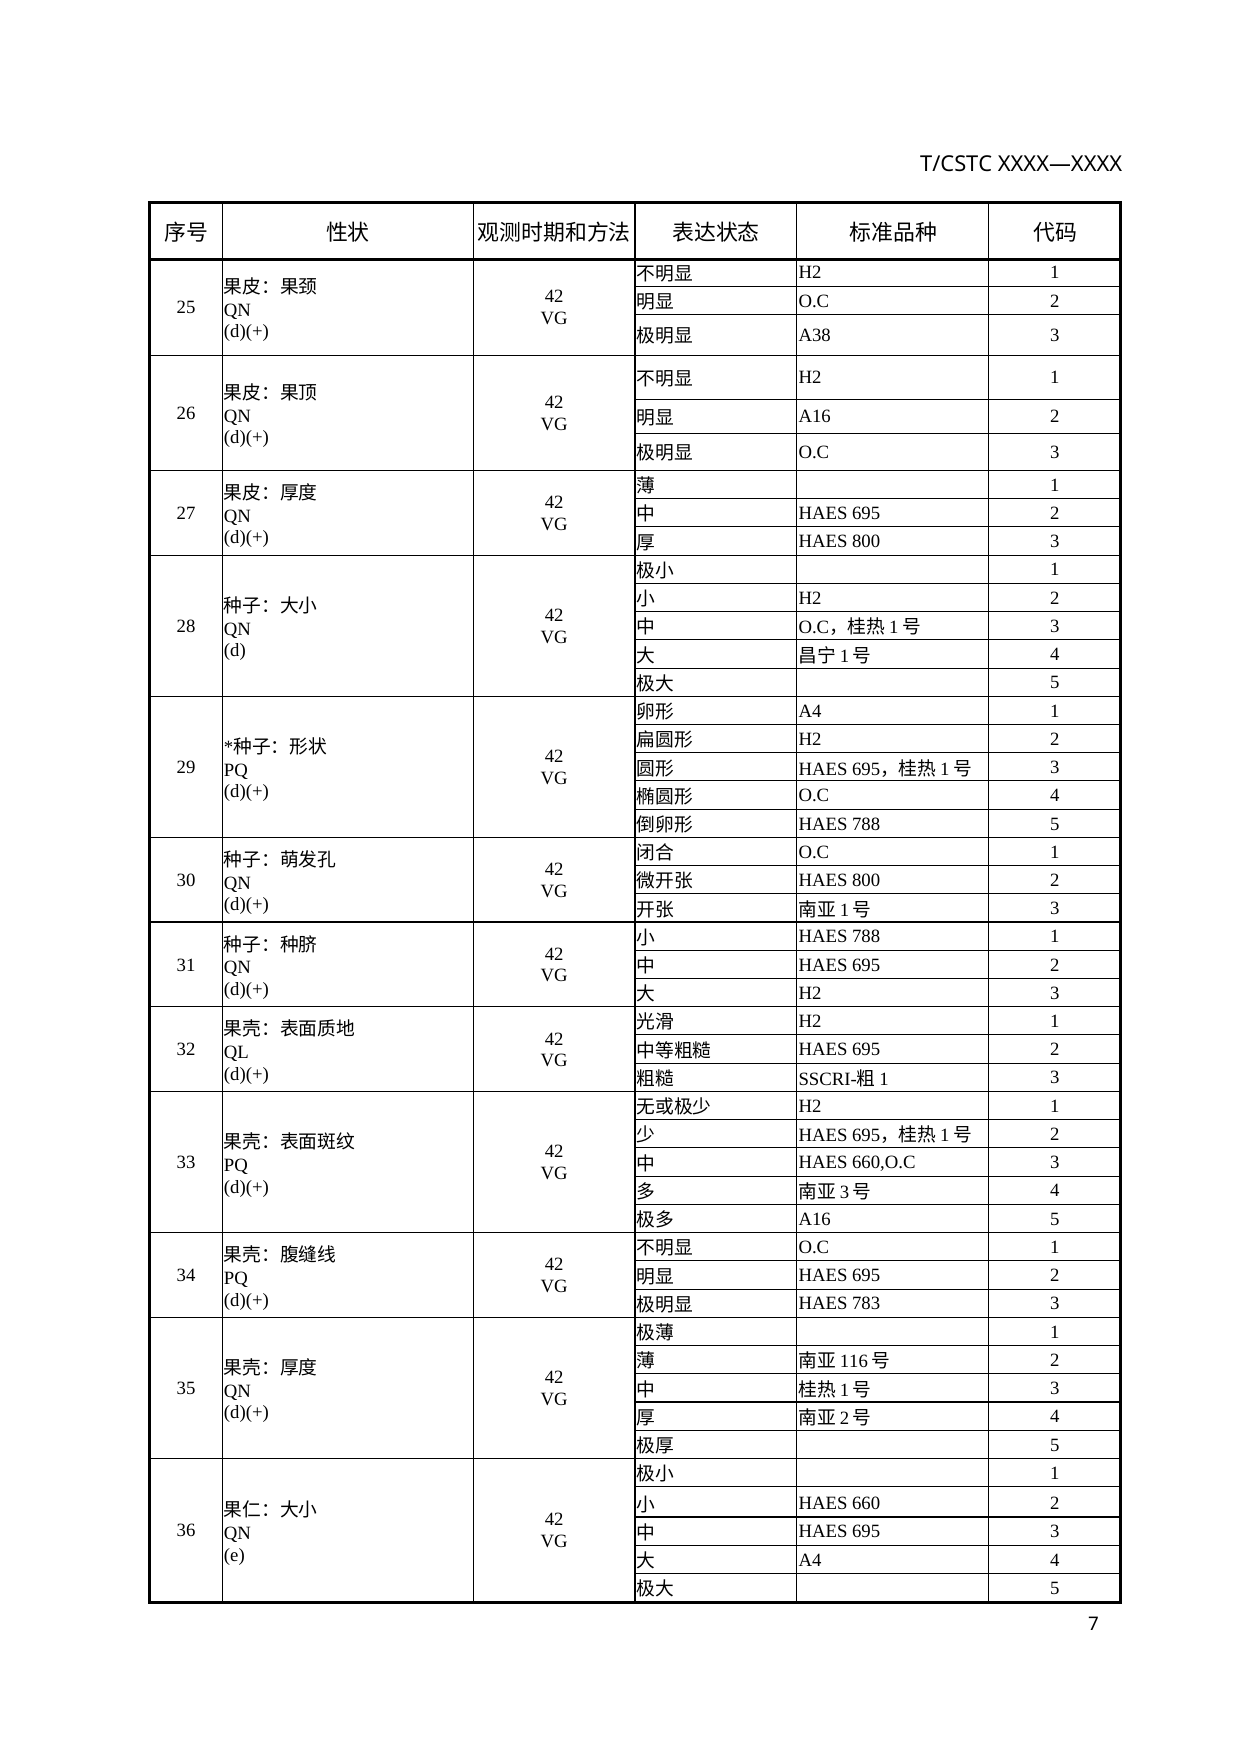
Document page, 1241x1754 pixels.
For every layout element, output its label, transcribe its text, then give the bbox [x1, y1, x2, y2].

table_header 标准品种 [797, 204, 988, 257]
table_cell 42 VG [474, 1318, 634, 1458]
table_cell 中等粗糙 [636, 1035, 796, 1063]
table_cell 卵形 [636, 697, 796, 724]
table_cell 果皮：厚度 QN (d)(+) [223, 471, 473, 554]
table_cell 32 [151, 1007, 222, 1091]
table_cell 种子：萌发孔 QN (d)(+) [223, 838, 473, 921]
table_cell 1 [989, 838, 1119, 865]
table_cell [797, 1431, 988, 1458]
table_cell 1 [989, 1459, 1119, 1486]
table_cell 3 [989, 1290, 1119, 1317]
table_cell HAES 695 [797, 1035, 988, 1063]
table_cell 厚 [636, 527, 796, 554]
table_cell 种子：种脐 QN (d)(+) [223, 923, 473, 1006]
table_cell 粗糙 [636, 1064, 796, 1091]
table_cell 30 [151, 838, 222, 921]
table_cell 1 [989, 923, 1119, 950]
table_cell 42 VG [474, 697, 634, 837]
table_cell 33 [151, 1092, 222, 1232]
table_cell 42 VG [474, 471, 634, 554]
table_cell H2 [797, 1007, 988, 1034]
table_cell HAES 695，桂热1号 [797, 1120, 988, 1147]
table_cell HAES 788 [797, 923, 988, 950]
table_cell 2 [989, 1120, 1119, 1147]
table_cell 1 [989, 1233, 1119, 1260]
table_cell 2 [989, 1346, 1119, 1373]
table_cell 果壳：表面质地 QL (d)(+) [223, 1007, 473, 1091]
table_cell 南亚116号 [797, 1346, 988, 1373]
table_header 性状 [223, 204, 473, 257]
table_cell 南亚3号 [797, 1177, 988, 1204]
table_cell 椭圆形 [636, 781, 796, 808]
table_cell 4 [989, 1546, 1119, 1573]
table_cell 27 [151, 471, 222, 554]
table_cell 2 [989, 400, 1119, 432]
table_cell 极明显 [636, 1290, 796, 1317]
table_cell 5 [989, 1205, 1119, 1232]
table_cell 2 [989, 1261, 1119, 1288]
table_cell 2 [989, 866, 1119, 893]
table_cell 果皮：果颈 QN (d)(+) [223, 261, 473, 354]
table_cell HAES 695 [797, 499, 988, 526]
table_cell 开张 [636, 894, 796, 921]
table_cell A16 [797, 1205, 988, 1232]
table_cell 种子：大小 QN (d) [223, 556, 473, 696]
table_header 代码 [989, 204, 1119, 257]
table_cell 42 VG [474, 1007, 634, 1091]
table_cell HAES 783 [797, 1290, 988, 1317]
table_cell 中 [636, 1518, 796, 1544]
table_cell 42 VG [474, 1092, 634, 1232]
table_cell 极明显 [636, 434, 796, 470]
table_cell 5 [989, 669, 1119, 696]
table_cell O.C，桂热1号 [797, 612, 988, 639]
table_header 表达状态 [636, 204, 796, 257]
table_cell 光滑 [636, 1007, 796, 1034]
table_cell O.C [797, 434, 988, 470]
table_cell 42 VG [474, 356, 634, 470]
table_cell 1 [989, 1092, 1119, 1119]
table_cell 中 [636, 1148, 796, 1176]
table_cell 薄 [636, 1346, 796, 1373]
table_cell 3 [989, 612, 1119, 639]
table_cell 不明显 [636, 261, 796, 286]
table_cell 极厚 [636, 1431, 796, 1458]
table_cell 1 [989, 471, 1119, 498]
table_cell 2 [989, 1035, 1119, 1063]
table_cell 中 [636, 612, 796, 639]
table_cell 果壳：厚度 QN (d)(+) [223, 1318, 473, 1458]
table_cell HAES 695 [797, 951, 988, 978]
table_cell 大 [636, 979, 796, 1006]
table_cell 果仁：大小 QN (e) [223, 1459, 473, 1601]
table_cell 微开张 [636, 866, 796, 893]
table_cell H2 [797, 725, 988, 752]
table_cell 42 VG [474, 1233, 634, 1317]
table_cell 南亚2号 [797, 1403, 988, 1429]
table_cell 25 [151, 261, 222, 354]
table_cell 34 [151, 1233, 222, 1317]
table_cell 薄 [636, 471, 796, 498]
table_cell 3 [989, 979, 1119, 1006]
table_cell 2 [989, 951, 1119, 978]
table_cell 1 [989, 556, 1119, 583]
table_cell HAES 660,O.C [797, 1148, 988, 1176]
table_cell 4 [989, 640, 1119, 667]
table_cell H2 [797, 356, 988, 398]
table_cell 圆形 [636, 753, 796, 780]
table_cell 5 [989, 810, 1119, 837]
table_cell 2 [989, 499, 1119, 526]
table_cell HAES 800 [797, 527, 988, 554]
table_cell H2 [797, 979, 988, 1006]
table_cell 42 VG [474, 261, 634, 354]
table_cell 果壳：表面斑纹 PQ (d)(+) [223, 1092, 473, 1232]
table_cell A4 [797, 697, 988, 724]
table_cell 35 [151, 1318, 222, 1458]
table_cell 36 [151, 1459, 222, 1601]
table_cell 果壳：腹缝线 PQ (d)(+) [223, 1233, 473, 1317]
table_cell H2 [797, 584, 988, 611]
table_cell 大 [636, 1546, 796, 1573]
table_cell 3 [989, 753, 1119, 780]
table_cell 小 [636, 584, 796, 611]
table_cell 3 [989, 1374, 1119, 1401]
table_cell 29 [151, 697, 222, 837]
table_cell 明显 [636, 400, 796, 432]
table_cell O.C [797, 838, 988, 865]
table_cell [797, 1459, 988, 1486]
table_cell 厚 [636, 1403, 796, 1429]
table_cell HAES 695 [797, 1518, 988, 1544]
table_cell O.C [797, 287, 988, 314]
table_cell 大 [636, 640, 796, 667]
table_cell HAES 695 [797, 1261, 988, 1288]
table_cell 2 [989, 287, 1119, 314]
table_cell 3 [989, 315, 1119, 354]
table_cell 42 VG [474, 1459, 634, 1601]
table_cell 极多 [636, 1205, 796, 1232]
table_cell *种子：形状 PQ (d)(+) [223, 697, 473, 837]
table_cell 3 [989, 1064, 1119, 1091]
table_cell HAES 800 [797, 866, 988, 893]
table_cell 5 [989, 1574, 1119, 1601]
table_cell 4 [989, 1403, 1119, 1429]
table_cell H2 [797, 1092, 988, 1119]
table_cell 1 [989, 1318, 1119, 1345]
table_cell 极大 [636, 669, 796, 696]
table_cell 4 [989, 781, 1119, 808]
table_cell 3 [989, 527, 1119, 554]
table_cell 极小 [636, 556, 796, 583]
table_cell HAES 695，桂热1号 [797, 753, 988, 780]
table_cell 少 [636, 1120, 796, 1147]
table_cell [797, 669, 988, 696]
table_cell 无或极少 [636, 1092, 796, 1119]
table_cell A16 [797, 400, 988, 432]
table_cell 南亚1号 [797, 894, 988, 921]
table_cell 不明显 [636, 1233, 796, 1260]
table_cell 3 [989, 894, 1119, 921]
table_cell 小 [636, 923, 796, 950]
table_cell 5 [989, 1431, 1119, 1458]
table_cell 2 [989, 1487, 1119, 1516]
table_cell [797, 471, 988, 498]
table_cell 3 [989, 1148, 1119, 1176]
table_cell 1 [989, 261, 1119, 286]
table_cell 1 [989, 697, 1119, 724]
table_cell 中 [636, 951, 796, 978]
table_cell [797, 1318, 988, 1345]
table_cell [797, 556, 988, 583]
table_cell [797, 1574, 988, 1601]
table_cell SSCRI-粗1 [797, 1064, 988, 1091]
table_cell 扁圆形 [636, 725, 796, 752]
table_cell 极小 [636, 1459, 796, 1486]
table_cell 极薄 [636, 1318, 796, 1345]
table_header 序号 [151, 204, 222, 257]
table_cell 桂热1号 [797, 1374, 988, 1401]
table_cell 3 [989, 1518, 1119, 1544]
table_cell 极明显 [636, 315, 796, 354]
table_cell O.C [797, 781, 988, 808]
table_cell 倒卵形 [636, 810, 796, 837]
table_cell 果皮：果顶 QN (d)(+) [223, 356, 473, 470]
table_cell 1 [989, 356, 1119, 398]
table_cell 极大 [636, 1574, 796, 1601]
table_cell 2 [989, 725, 1119, 752]
table_cell 昌宁1号 [797, 640, 988, 667]
table_cell 小 [636, 1487, 796, 1516]
table_cell 42 VG [474, 556, 634, 696]
table_cell 26 [151, 356, 222, 470]
table_cell 4 [989, 1177, 1119, 1204]
table_cell A38 [797, 315, 988, 354]
table_cell 42 VG [474, 838, 634, 921]
table_cell HAES 660 [797, 1487, 988, 1516]
table_cell 中 [636, 499, 796, 526]
table_cell 中 [636, 1374, 796, 1401]
table_cell 1 [989, 1007, 1119, 1034]
table_cell 3 [989, 434, 1119, 470]
table_cell 明显 [636, 287, 796, 314]
table_cell O.C [797, 1233, 988, 1260]
table_cell HAES 788 [797, 810, 988, 837]
table_cell A4 [797, 1546, 988, 1573]
table_cell 42 VG [474, 923, 634, 1006]
table_cell 28 [151, 556, 222, 696]
table_cell 多 [636, 1177, 796, 1204]
table_cell H2 [797, 261, 988, 286]
table_cell 31 [151, 923, 222, 1006]
table_cell 2 [989, 584, 1119, 611]
table_cell 不明显 [636, 356, 796, 398]
table_header 观测时期和方法 [474, 204, 634, 257]
table_cell 闭合 [636, 838, 796, 865]
table_cell 明显 [636, 1261, 796, 1288]
